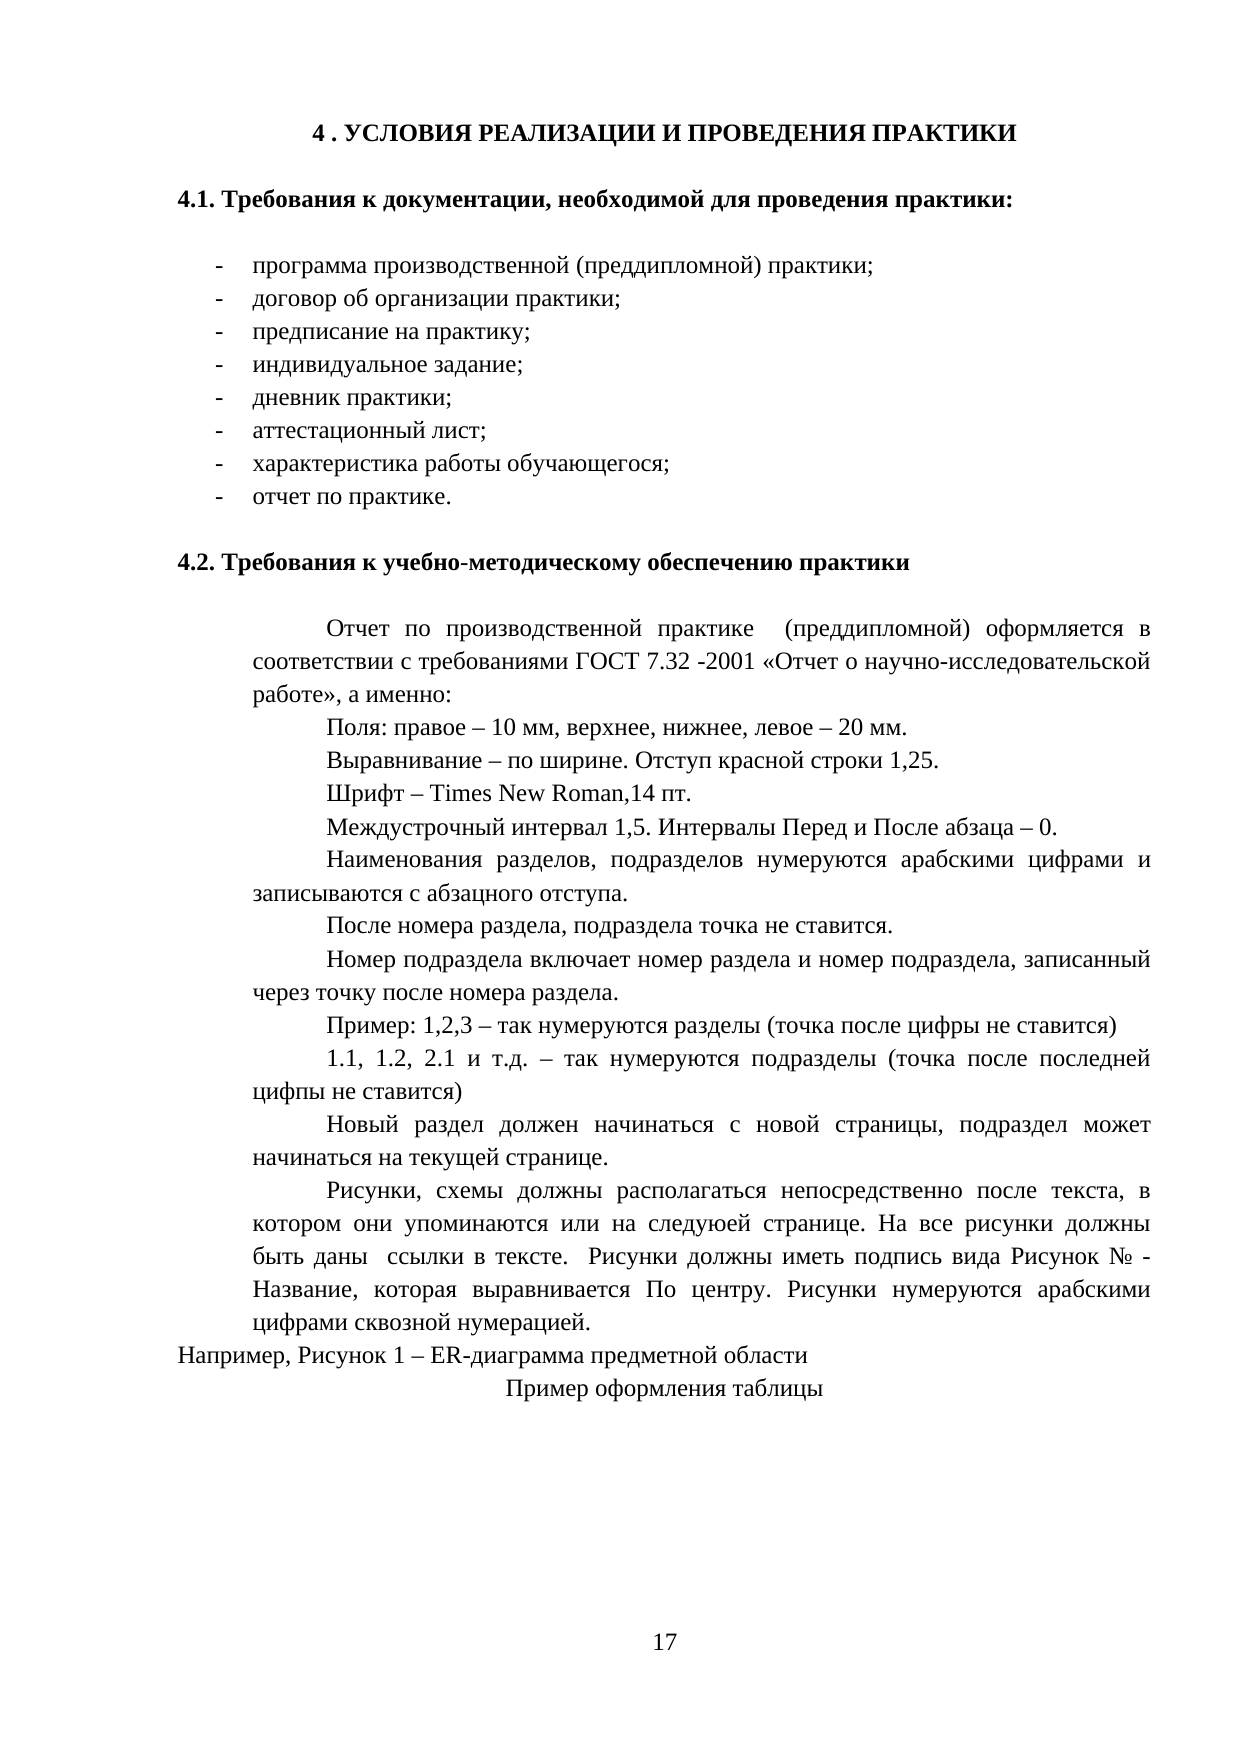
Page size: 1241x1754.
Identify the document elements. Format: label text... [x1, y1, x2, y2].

list предписание на практику; [215, 316, 1152, 345]
text После номера раздела, подраздела точка не ставится. [252, 911, 1152, 939]
list 4 . УСЛОВИЯ РЕАЛИЗАЦИИ И ПРОВЕДЕНИЯ ПРАКТИКИ [177, 118, 1152, 147]
text Наименования разделов, подразделов нумеруются арабскими цифрами и записываются с абзацного отступа. [252, 844, 1152, 906]
text Отчет по производственной практике (преддипломной) оформляется в соответствии с требованиями ГОСТ 7.32 -2001 «Отчет о научно-исследовательской работе», а именно: [252, 613, 1152, 708]
text Поля: правое – 10 мм, верхнее, нижнее, левое – 20 мм. [252, 712, 1152, 741]
text 1.1, 1.2, 2.1 и т.д. – так нумеруются подразделы (точка после последней цифпы не ставится) [252, 1043, 1152, 1104]
list программа производственной (преддипломной) практики; [215, 250, 1152, 279]
list 4.2. Требования к учебно-методическому обеспечению практики [177, 547, 1152, 576]
list договор об организации практики; [215, 283, 1152, 312]
text Рисунки, схемы должны располагаться непосредственно после текста, в котором они упоминаются или на следуюей странице. На все рисунки должны быть даны ссылки в тексте. Рисунки должны иметь подпись вида Рисунок № - Название, которая выравнивается По центру. Рисунки нумеруются арабскими цифрами сквозной нумерацией. [252, 1175, 1152, 1336]
text Выравнивание – по ширине. Отступ красной строки 1,25. [252, 746, 1152, 774]
list аттестационный лист; [215, 415, 1152, 444]
list отчет по практике. [215, 481, 1152, 510]
text Пример: 1,2,3 – так нумеруются разделы (точка после цифры не ставится) [252, 1010, 1152, 1038]
list индивидуальное задание; [215, 349, 1152, 378]
text Шрифт – Times New Roman,14 пт. [252, 778, 1152, 807]
list дневник практики; [215, 382, 1152, 411]
list 4.1. Требования к документации, необходимой для проведения практики: [177, 184, 1152, 213]
text Междустрочный интервал 1,5. Интервалы Перед и После абзаца – 0. [252, 812, 1152, 840]
text Например, Рисунок 1 – ER-диаграмма предметной области [177, 1340, 1152, 1369]
text Номер подраздела включает номер раздела и номер подраздела, записанный через точку после номера раздела. [252, 944, 1152, 1005]
text Пример оформления таблицы [177, 1373, 1152, 1402]
list характеристика работы обучающегося; [215, 448, 1152, 477]
text Новый раздел должен начинаться с новой страницы, подраздел может начинаться на текущей странице. [252, 1109, 1152, 1171]
